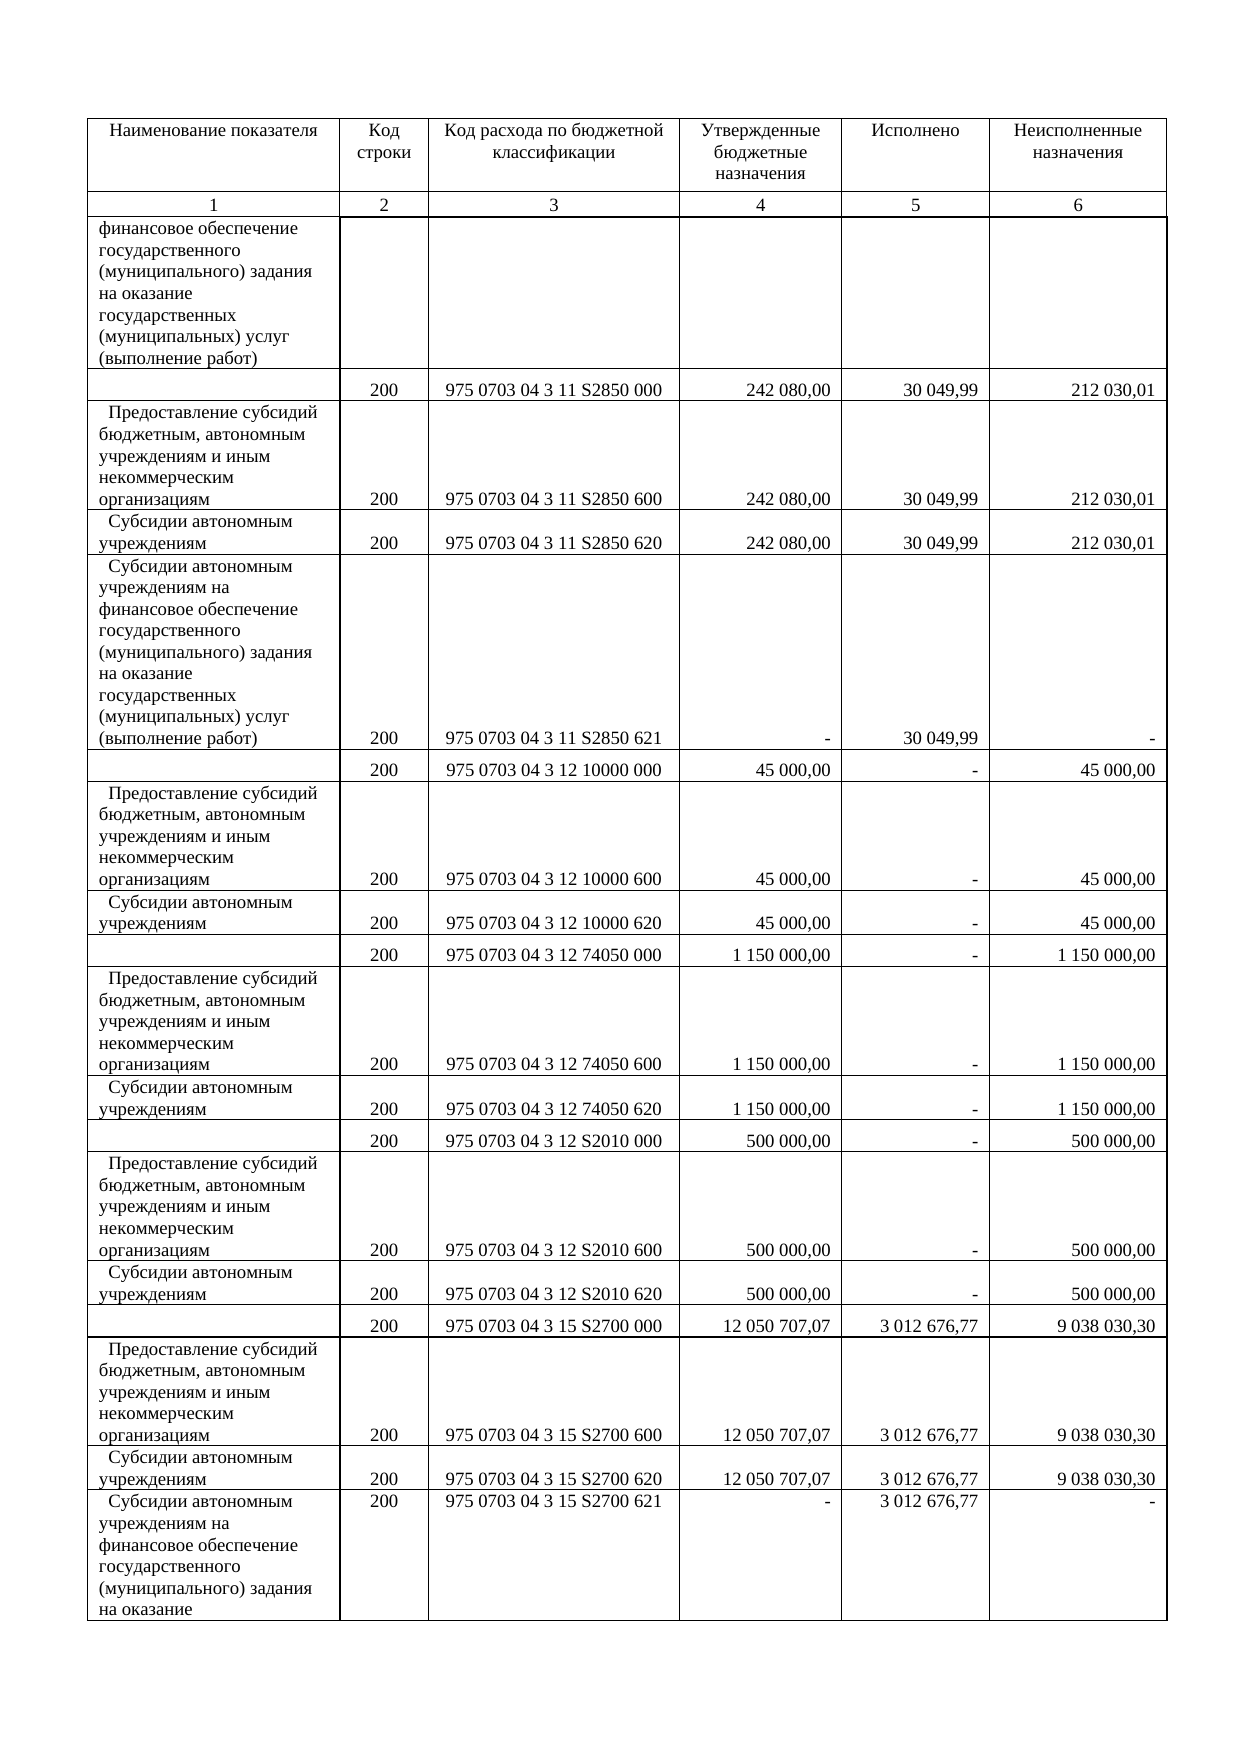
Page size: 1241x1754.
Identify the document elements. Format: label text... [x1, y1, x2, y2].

table_header Утвержденные бюджетные назначения [680, 119, 841, 191]
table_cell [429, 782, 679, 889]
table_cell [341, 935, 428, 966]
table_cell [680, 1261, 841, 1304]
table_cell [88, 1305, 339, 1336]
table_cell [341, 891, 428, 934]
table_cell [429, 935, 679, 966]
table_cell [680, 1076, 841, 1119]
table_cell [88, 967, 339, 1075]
table_header Код строки [340, 119, 428, 191]
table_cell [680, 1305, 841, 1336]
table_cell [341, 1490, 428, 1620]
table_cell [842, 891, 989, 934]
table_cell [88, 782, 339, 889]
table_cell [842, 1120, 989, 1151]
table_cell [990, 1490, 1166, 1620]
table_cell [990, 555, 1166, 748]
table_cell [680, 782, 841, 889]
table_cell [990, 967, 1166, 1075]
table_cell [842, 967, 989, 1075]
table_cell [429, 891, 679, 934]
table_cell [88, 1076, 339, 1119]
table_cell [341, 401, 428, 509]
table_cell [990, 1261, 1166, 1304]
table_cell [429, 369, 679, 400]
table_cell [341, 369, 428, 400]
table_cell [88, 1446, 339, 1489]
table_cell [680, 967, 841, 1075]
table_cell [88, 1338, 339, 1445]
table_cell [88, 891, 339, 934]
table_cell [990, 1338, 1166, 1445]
table_cell 2 [340, 192, 428, 216]
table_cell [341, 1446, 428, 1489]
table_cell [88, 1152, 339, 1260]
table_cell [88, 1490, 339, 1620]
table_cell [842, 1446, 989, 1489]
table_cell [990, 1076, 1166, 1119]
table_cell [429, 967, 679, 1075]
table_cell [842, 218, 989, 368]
table_cell 5 [842, 192, 989, 216]
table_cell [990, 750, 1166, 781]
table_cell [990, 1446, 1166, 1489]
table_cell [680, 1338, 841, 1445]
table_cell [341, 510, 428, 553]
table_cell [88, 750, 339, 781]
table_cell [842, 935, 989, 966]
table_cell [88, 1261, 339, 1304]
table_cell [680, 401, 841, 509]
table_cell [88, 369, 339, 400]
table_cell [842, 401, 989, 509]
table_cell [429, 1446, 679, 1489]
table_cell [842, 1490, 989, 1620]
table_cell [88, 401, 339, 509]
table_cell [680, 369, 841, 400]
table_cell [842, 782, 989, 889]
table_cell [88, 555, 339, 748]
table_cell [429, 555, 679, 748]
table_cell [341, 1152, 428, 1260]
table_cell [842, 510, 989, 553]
table_cell 3 [429, 192, 679, 216]
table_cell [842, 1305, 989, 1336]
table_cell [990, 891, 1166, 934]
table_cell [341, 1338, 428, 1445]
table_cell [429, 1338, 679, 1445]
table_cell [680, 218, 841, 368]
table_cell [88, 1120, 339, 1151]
table_cell 6 [990, 192, 1166, 216]
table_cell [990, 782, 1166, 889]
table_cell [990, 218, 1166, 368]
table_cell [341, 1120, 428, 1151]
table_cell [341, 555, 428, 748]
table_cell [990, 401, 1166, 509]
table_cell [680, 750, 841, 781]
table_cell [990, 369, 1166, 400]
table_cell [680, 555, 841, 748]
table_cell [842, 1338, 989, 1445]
table_cell 1 [88, 192, 339, 216]
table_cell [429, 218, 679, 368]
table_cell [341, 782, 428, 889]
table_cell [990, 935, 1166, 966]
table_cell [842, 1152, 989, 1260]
table_header Наименование показателя [88, 119, 339, 191]
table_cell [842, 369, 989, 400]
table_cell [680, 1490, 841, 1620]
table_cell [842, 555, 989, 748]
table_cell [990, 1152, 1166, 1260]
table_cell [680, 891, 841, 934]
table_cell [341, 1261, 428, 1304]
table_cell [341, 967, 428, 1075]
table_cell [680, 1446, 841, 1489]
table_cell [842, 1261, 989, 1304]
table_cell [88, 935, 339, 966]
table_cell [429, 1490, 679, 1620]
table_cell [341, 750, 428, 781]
table_header Исполнено [842, 119, 989, 191]
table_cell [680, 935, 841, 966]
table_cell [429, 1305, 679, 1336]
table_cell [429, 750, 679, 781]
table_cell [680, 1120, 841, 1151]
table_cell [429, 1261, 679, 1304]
table_header Неисполненные назначения [990, 119, 1166, 191]
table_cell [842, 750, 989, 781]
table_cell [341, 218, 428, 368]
table_header Код расхода по бюджетной классификации [429, 119, 679, 191]
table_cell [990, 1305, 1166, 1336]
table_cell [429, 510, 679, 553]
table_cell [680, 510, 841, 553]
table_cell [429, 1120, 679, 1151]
table_cell 4 [680, 192, 841, 216]
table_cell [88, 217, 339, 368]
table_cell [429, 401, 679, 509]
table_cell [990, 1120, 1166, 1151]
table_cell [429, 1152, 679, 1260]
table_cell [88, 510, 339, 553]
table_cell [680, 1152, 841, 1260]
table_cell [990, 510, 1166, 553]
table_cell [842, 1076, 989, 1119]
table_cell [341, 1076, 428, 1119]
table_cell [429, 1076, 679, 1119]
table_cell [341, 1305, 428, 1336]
